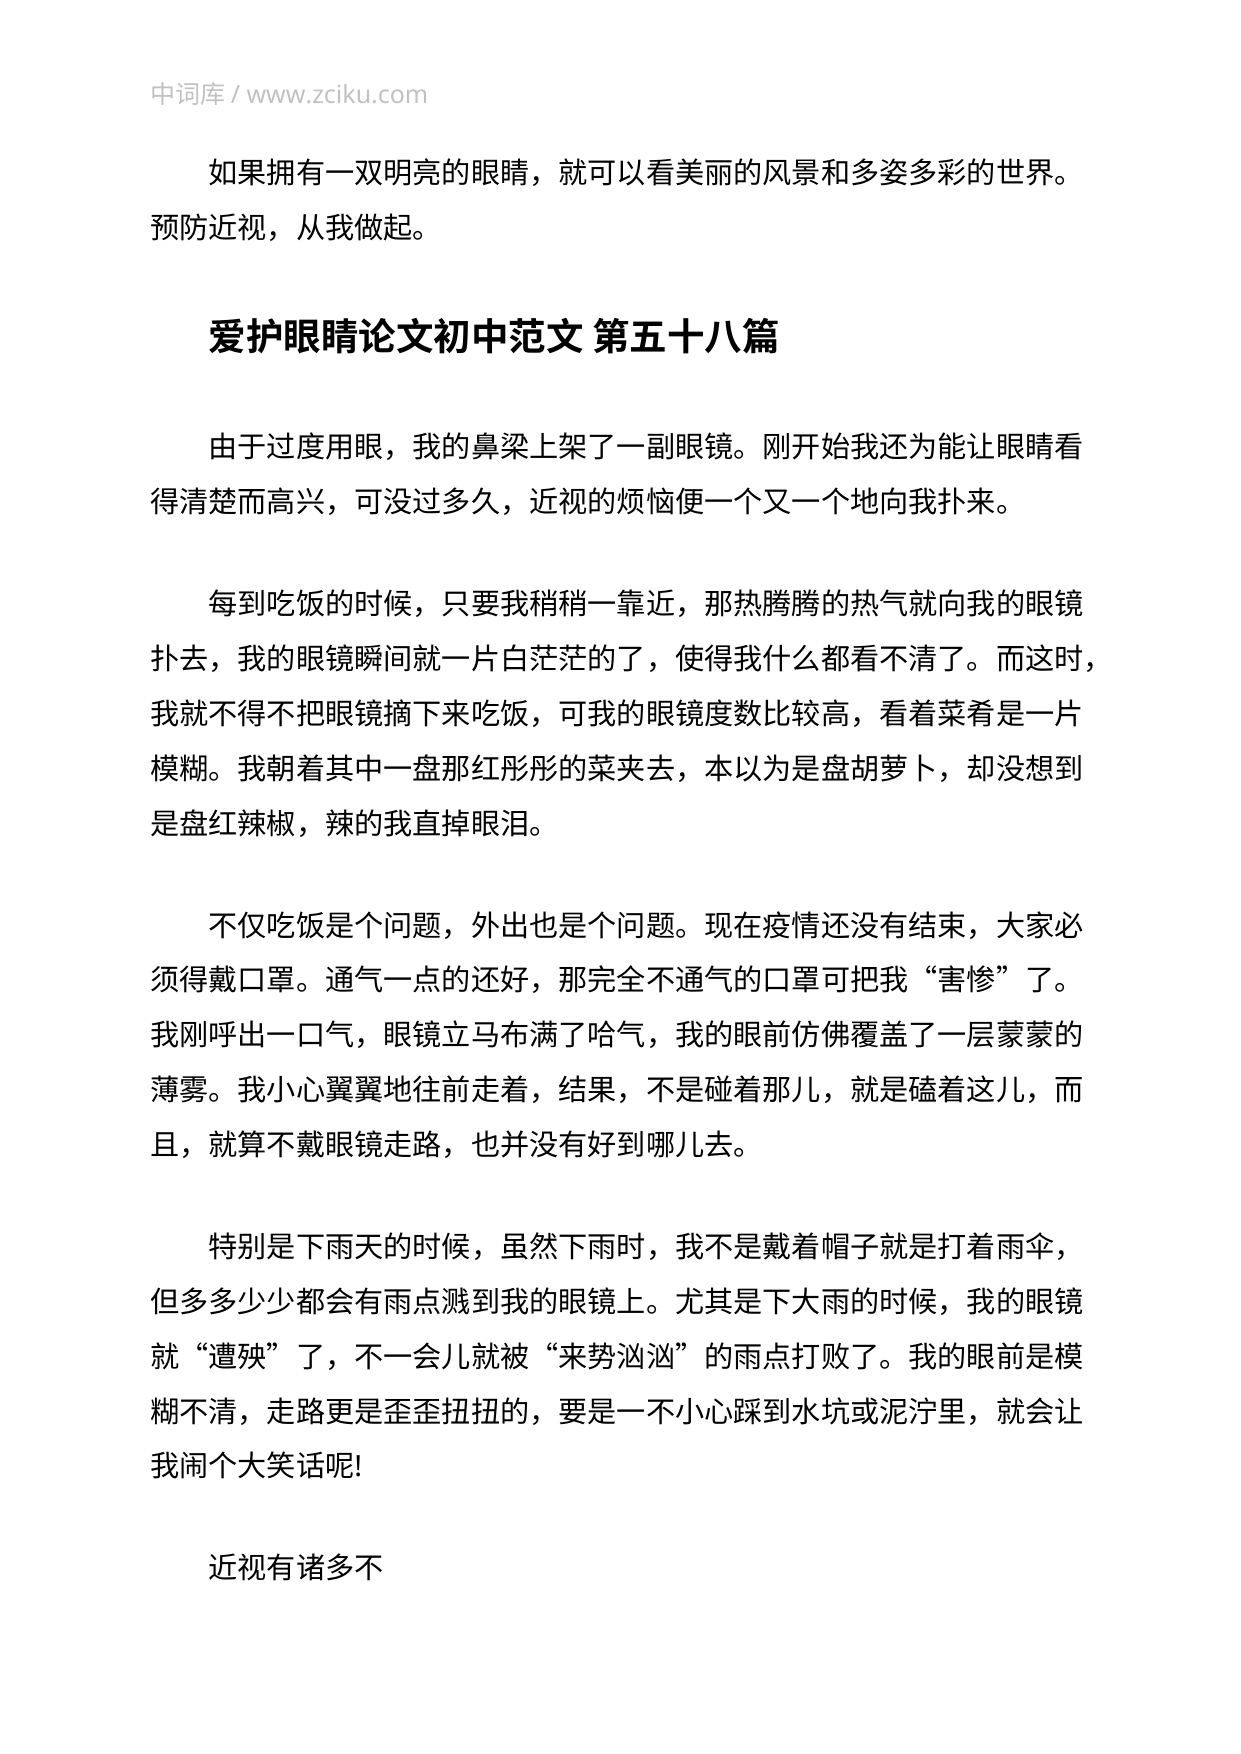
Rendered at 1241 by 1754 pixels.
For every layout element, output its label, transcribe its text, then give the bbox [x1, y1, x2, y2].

text 近视有诸多不 [150, 1545, 1090, 1587]
text 爱护眼睛论文初中范文 第五十八篇 [150, 307, 1090, 361]
text 特别是下雨天的时候，虽然下雨时，我不是戴着帽子就是打着雨伞，但多多少少都会有雨点溅到我的眼镜上。尤其是下大雨的时候，我的眼镜就“遭殃”了，不一会儿就被“来势汹汹”的雨点打败了。我的眼前是模糊不清，走路更是歪歪扭扭的，要是一不小心踩到水坑或泥泞里，就会让我闹个大笑话呢! [150, 1223, 1090, 1485]
text 不仅吃饭是个问题，外出也是个问题。现在疫情还没有结束，大家必须得戴口罩。通气一点的还好，那完全不通气的口罩可把我“害惨”了。我刚呼出一口气，眼镜立马布满了哈气，我的眼前仿佛覆盖了一层蒙蒙的薄雾。我小心翼翼地往前走着，结果，不是碰着那儿，就是磕着这儿，而且，就算不戴眼镜走路，也并没有好到哪儿去。 [150, 902, 1090, 1164]
text 由于过度用眼，我的鼻梁上架了一副眼镜。刚开始我还为能让眼睛看得清楚而高兴，可没过多久，近视的烦恼便一个又一个地向我扑来。 [150, 424, 1090, 521]
text 每到吃饭的时候，只要我稍稍一靠近，那热腾腾的热气就向我的眼镜扑去，我的眼镜瞬间就一片白茫茫的了，使得我什么都看不清了。而这时，我就不得不把眼镜摘下来吃饭，可我的眼镜度数比较高，看着菜肴是一片模糊。我朝着其中一盘那红彤彤的菜夹去，本以为是盘胡萝卜，却没想到是盘红辣椒，辣的我直掉眼泪。 [150, 581, 1090, 843]
text 如果拥有一双明亮的眼睛，就可以看美丽的风景和多姿多彩的世界。预防近视，从我做起。 [150, 150, 1090, 247]
